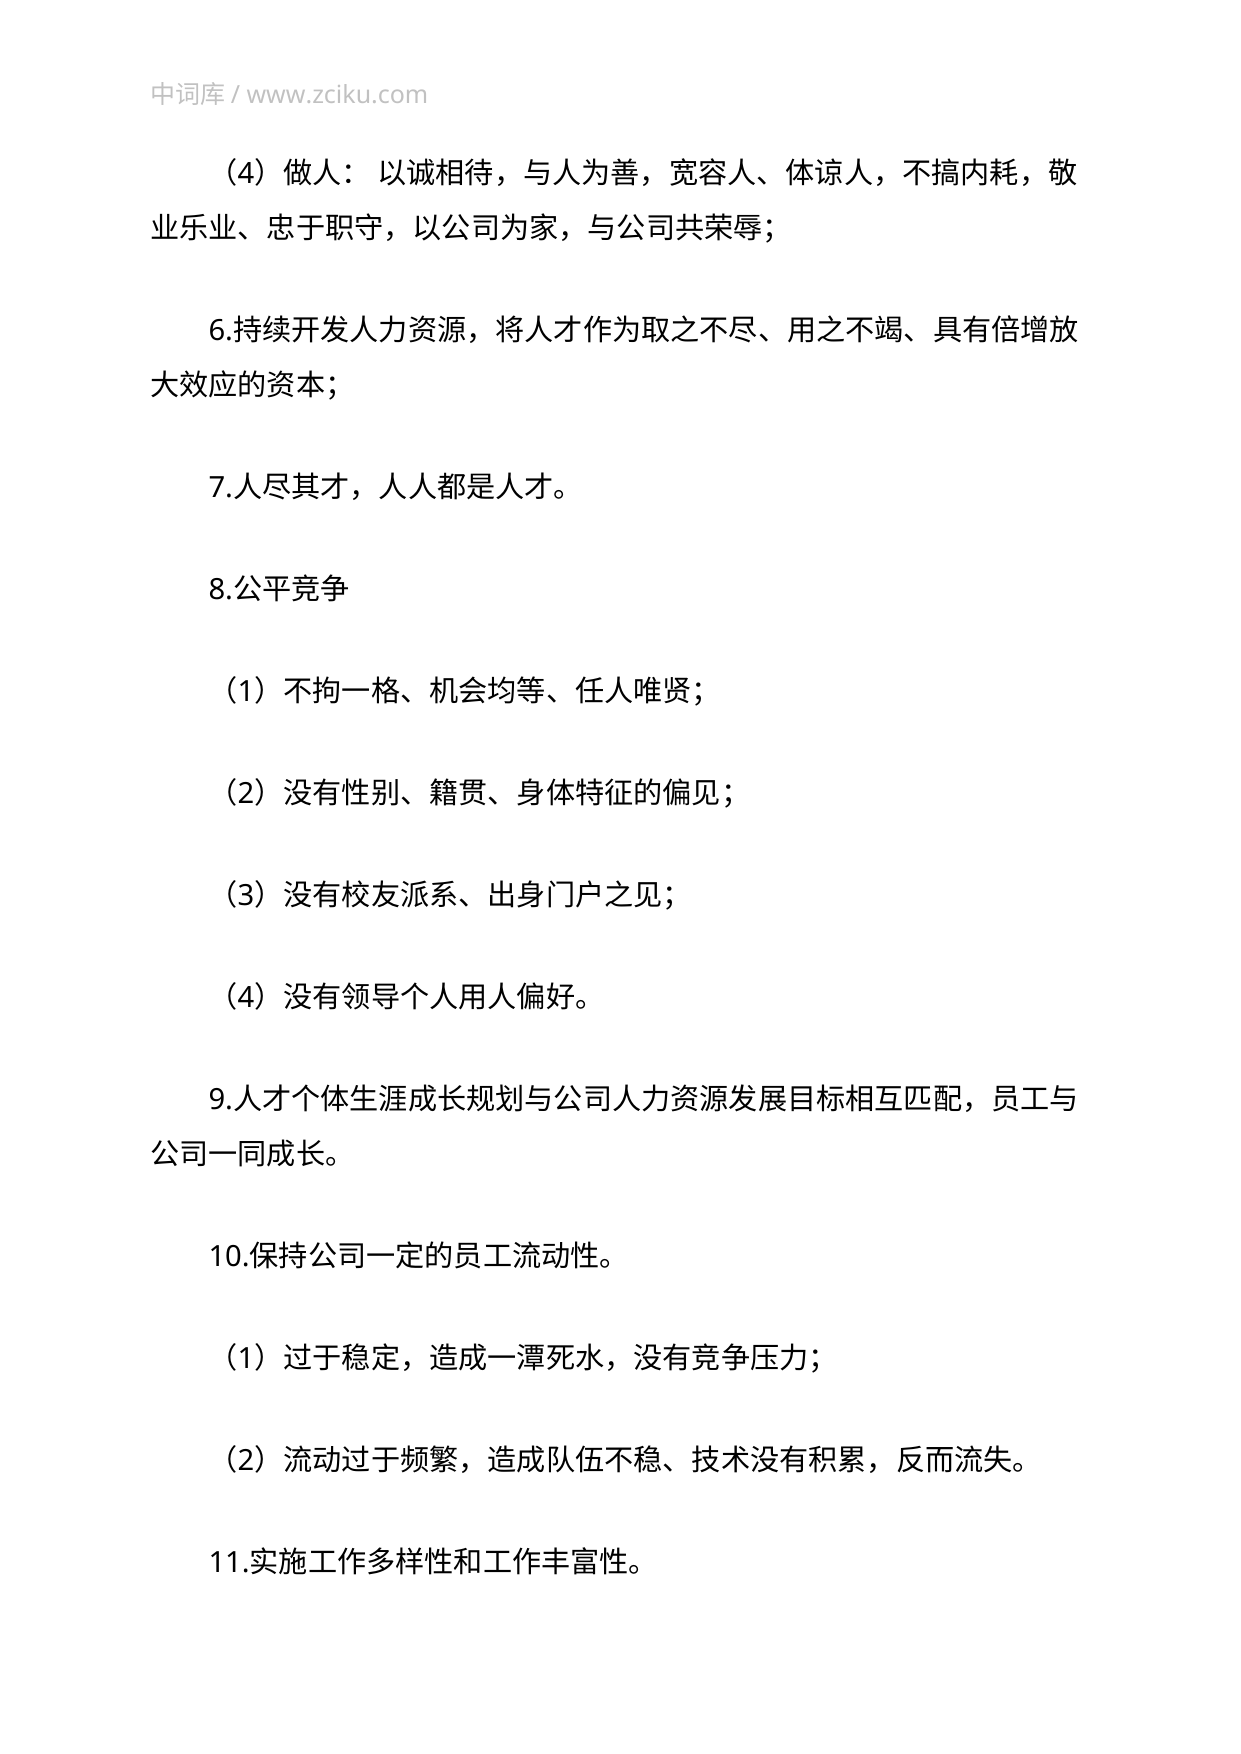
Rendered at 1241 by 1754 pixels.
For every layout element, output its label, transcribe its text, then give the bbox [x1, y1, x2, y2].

text 7.人尽其才，人人都是人才。 [150, 463, 1090, 506]
text 8.公平竞争 [150, 566, 1090, 608]
text 9.人才个体生涯成长规划与公司人力资源发展目标相互匹配，员工与公司一同成长。 [150, 1075, 1090, 1173]
text （2）流动过于频繁，造成队伍不稳、技术没有积累，反而流失。 [150, 1436, 1090, 1478]
text 10.保持公司一定的员工流动性。 [150, 1232, 1090, 1274]
text （4）没有领导个人用人偏好。 [150, 973, 1090, 1016]
text （3）没有校友派系、出身门户之见； [150, 871, 1090, 914]
text （4）做人： 以诚相待，与人为善，宽容人、体谅人，不搞内耗，敬业乐业、忠于职守，以公司为家，与公司共荣辱； [150, 150, 1090, 247]
text 6.持续开发人力资源，将人才作为取之不尽、用之不竭、具有倍增放大效应的资本； [150, 307, 1090, 404]
text （2）没有性别、籍贯、身体特征的偏见； [150, 769, 1090, 812]
text 11.实施工作多样性和工作丰富性。 [150, 1538, 1090, 1581]
text （1）不拘一格、机会均等、任人唯贤； [150, 667, 1090, 710]
text （1）过于稳定，造成一潭死水，没有竞争压力； [150, 1334, 1090, 1377]
